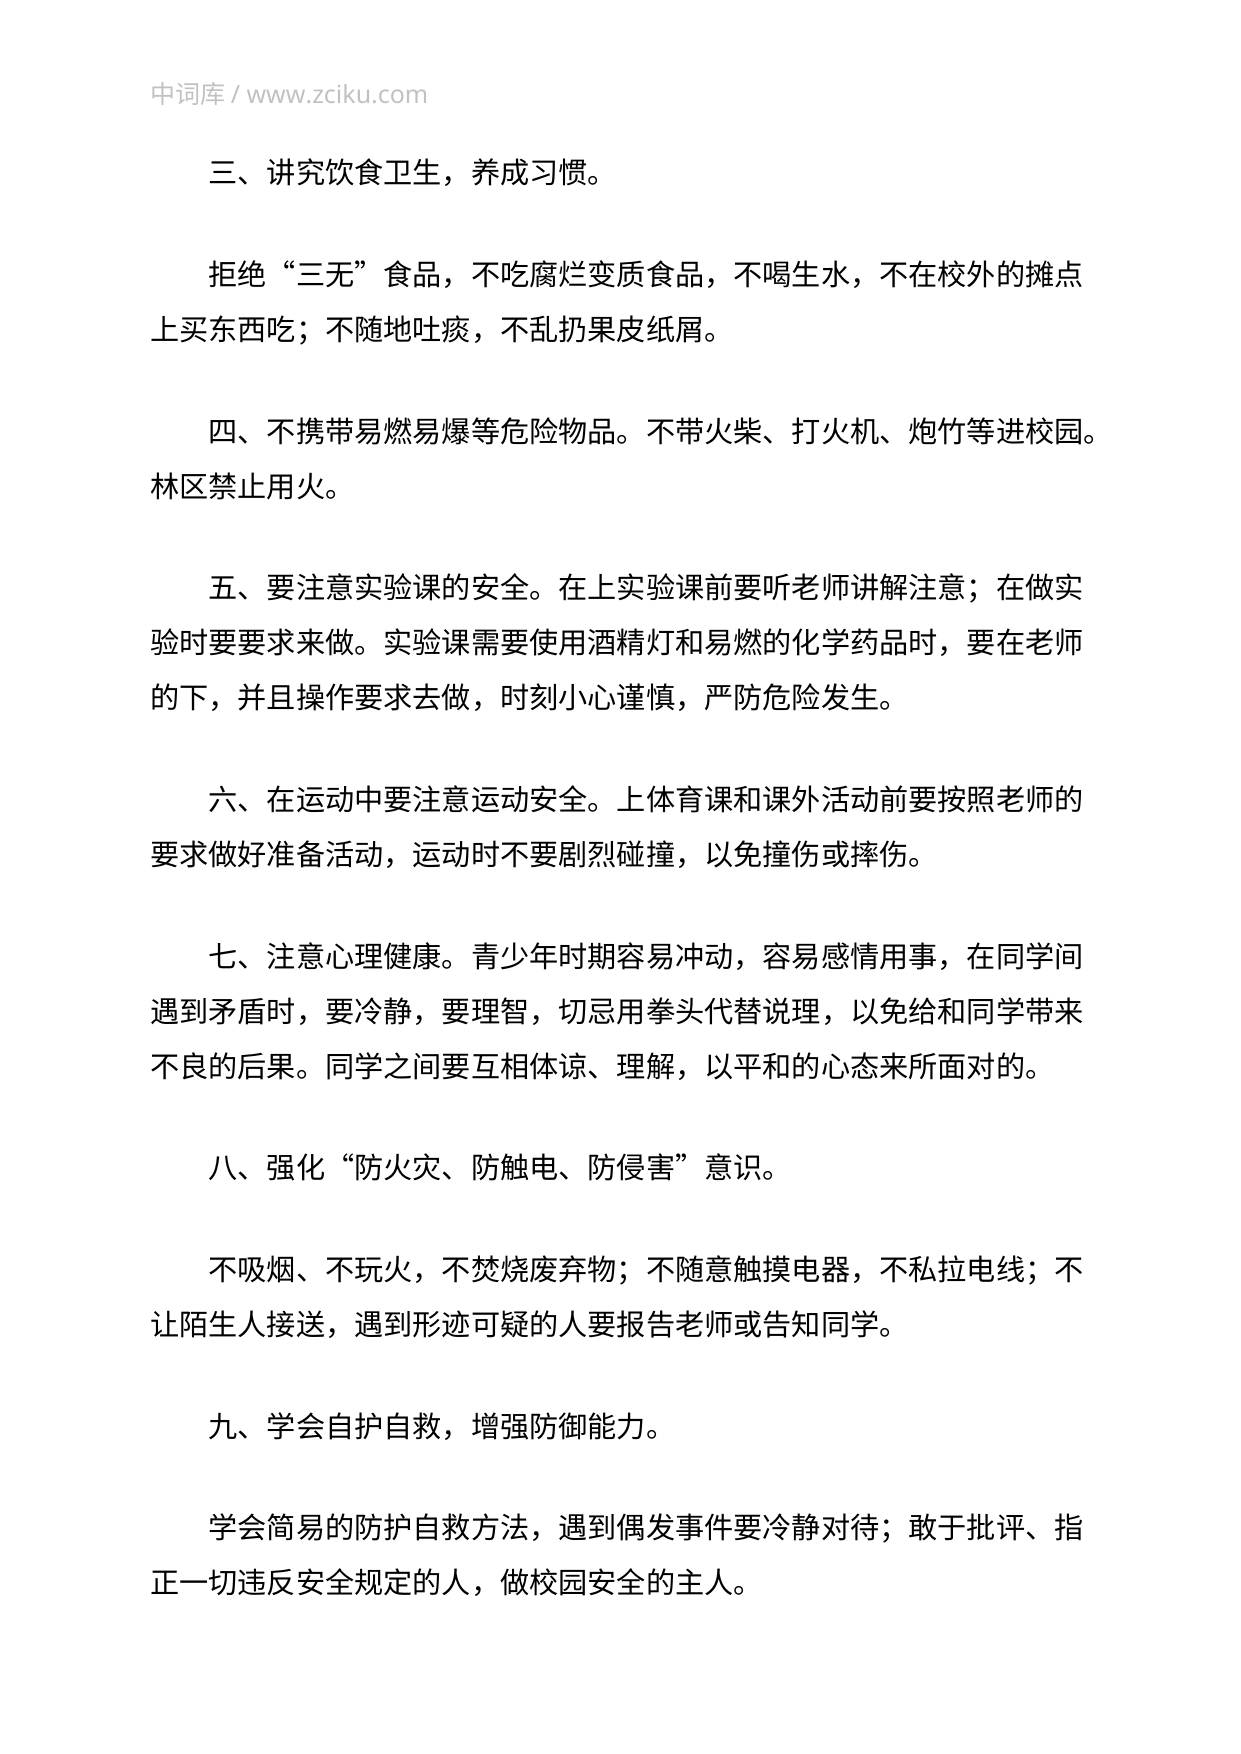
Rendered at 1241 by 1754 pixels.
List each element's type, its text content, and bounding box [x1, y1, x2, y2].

text 三、讲究饮食卫生，养成习惯。 [150, 150, 1090, 192]
text 拒绝“三无”食品，不吃腐烂变质食品，不喝生水，不在校外的摊点上买东西吃；不随地吐痰，不乱扔果皮纸屑。 [150, 252, 1090, 349]
text 五、要注意实验课的安全。在上实验课前要听老师讲解注意；在做实验时要要求来做。实验课需要使用酒精灯和易燃的化学药品时，要在老师的下，并且操作要求去做，时刻小心谨慎，严防危险发生。 [150, 565, 1090, 717]
text 四、不携带易燃易爆等危险物品。不带火柴、打火机、炮竹等进校园。林区禁止用火。 [150, 408, 1090, 506]
text 七、注意心理健康。青少年时期容易冲动，容易感情用事，在同学间遇到矛盾时，要冷静，要理智，切忌用拳头代替说理，以免给和同学带来不良的后果。同学之间要互相体谅、理解，以平和的心态来所面对的。 [150, 933, 1090, 1085]
text 九、学会自护自救，增强防御能力。 [150, 1403, 1090, 1446]
text 六、在运动中要注意运动安全。上体育课和课外活动前要按照老师的要求做好准备活动，运动时不要剧烈碰撞，以免撞伤或摔伤。 [150, 777, 1090, 874]
text 学会简易的防护自救方法，遇到偶发事件要冷静对待；敢于批评、指正一切违反安全规定的人，做校园安全的主人。 [150, 1505, 1090, 1602]
text 八、强化“防火灾、防触电、防侵害”意识。 [150, 1145, 1090, 1187]
text 不吸烟、不玩火，不焚烧废弃物；不随意触摸电器，不私拉电线；不让陌生人接送，遇到形迹可疑的人要报告老师或告知同学。 [150, 1247, 1090, 1344]
